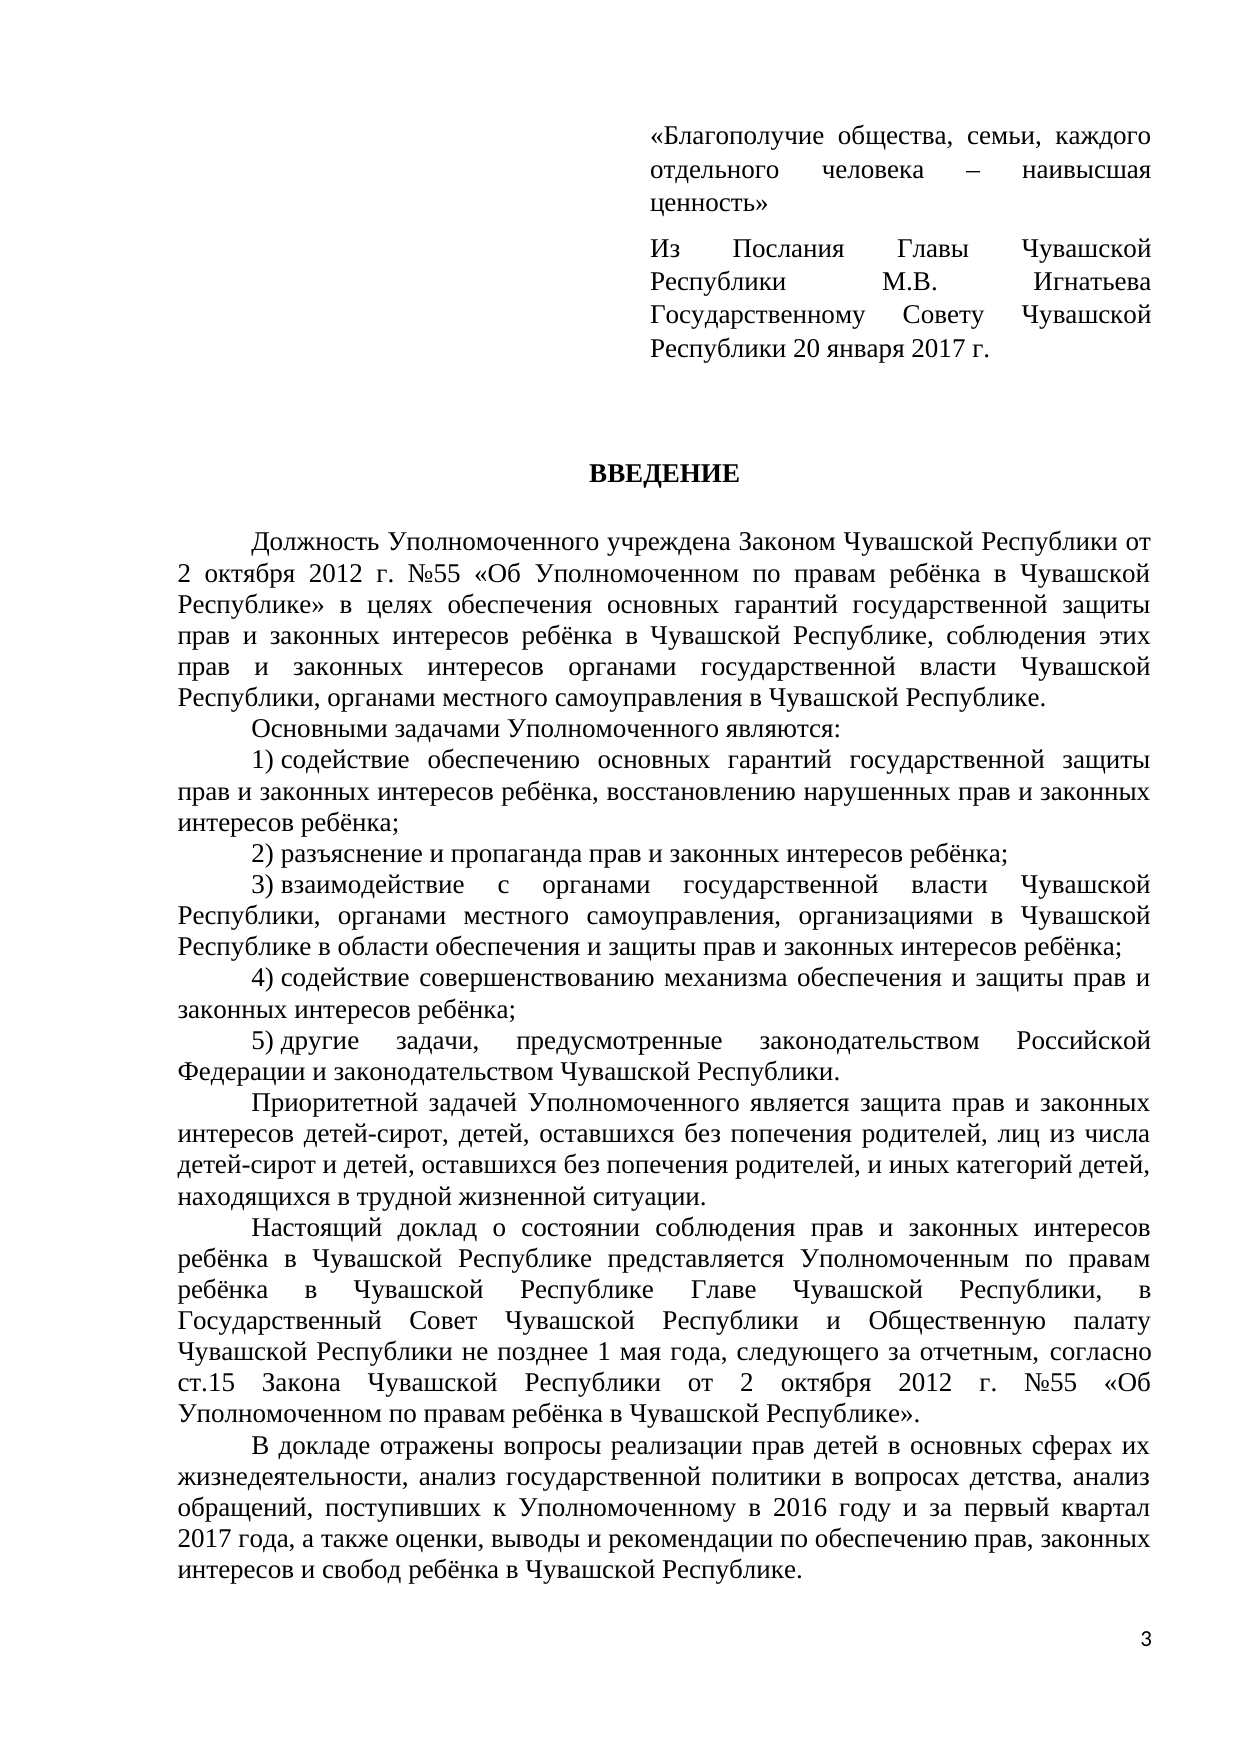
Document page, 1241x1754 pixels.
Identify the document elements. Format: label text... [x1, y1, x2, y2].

text Основными задачами Уполномоченного являются: [177, 712, 1152, 743]
subtitle ВВЕДЕНИЕ [177, 458, 1152, 489]
text Должность Уполномоченного учреждена Законом Чувашской Республики от 2 октября 2012 г. №55 «Об Уполномоченном по правам ребёнка в Чувашской Республике» в целях обеспечения основных гарантий государственной защиты прав и законных интересов ребёнка в Чувашской Республике, соблюдения этих прав и законных интересов органами государственной власти Чувашской Республики, органами местного самоуправления в Чувашской Республике. [177, 526, 1152, 712]
list другие задачи, предусмотренные законодательством Российской Федерации и законодательством Чувашской Республики. [177, 1024, 1152, 1086]
list содействие обеспечению основных гарантий государственной защиты прав и законных интересов ребёнка, восстановлению нарушенных прав и законных интересов ребёнка; [177, 743, 1152, 837]
text «Благополучие общества, семьи, каждого отдельного человека – наивысшая ценность» [650, 118, 1152, 218]
list разъяснение и пропаганда прав и законных интересов ребёнка; [177, 837, 1152, 868]
list взаимодействие с органами государственной власти Чувашской Республики, органами местного самоуправления, организациями в Чувашской Республике в области обеспечения и защиты прав и законных интересов ребёнка; [177, 868, 1152, 962]
text В докладе отражены вопросы реализации прав детей в основных сферах их жизнедеятельности, анализ государственной политики в вопросах детства, анализ обращений, поступивших к Уполномоченному в 2016 году и за первый квартал 2017 года, а также оценки, выводы и рекомендации по обеспечению прав, законных интересов и свобод ребёнка в Чувашской Республике. [177, 1429, 1152, 1584]
text Настоящий доклад о состоянии соблюдения прав и законных интересов ребёнка в Чувашской Республике представляется Уполномоченным по правам ребёнка в Чувашской Республике Главе Чувашской Республики, в Государственный Совет Чувашской Республики и Общественную палату Чувашской Республики не позднее 1 мая года, следующего за отчетным, согласно ст.15 Закона Чувашской Республики от 2 октября 2012 г. №55 «Об Уполномоченном по правам ребёнка в Чувашской Республике». [177, 1211, 1152, 1429]
text Из Послания Главы Чувашской Республики М.В. Игнатьева Государственному Совету Чувашской Республики 20 января 2017 г. [650, 231, 1152, 364]
list содействие совершенствованию механизма обеспечения и защиты прав и законных интересов ребёнка; [177, 962, 1152, 1024]
text Приоритетной задачей Уполномоченного является защита прав и законных интересов детей-сирот, детей, оставшихся без попечения родителей, лиц из числа детей-сирот и детей, оставшихся без попечения родителей, и иных категорий детей, находящихся в трудной жизненной ситуации. [177, 1086, 1152, 1211]
